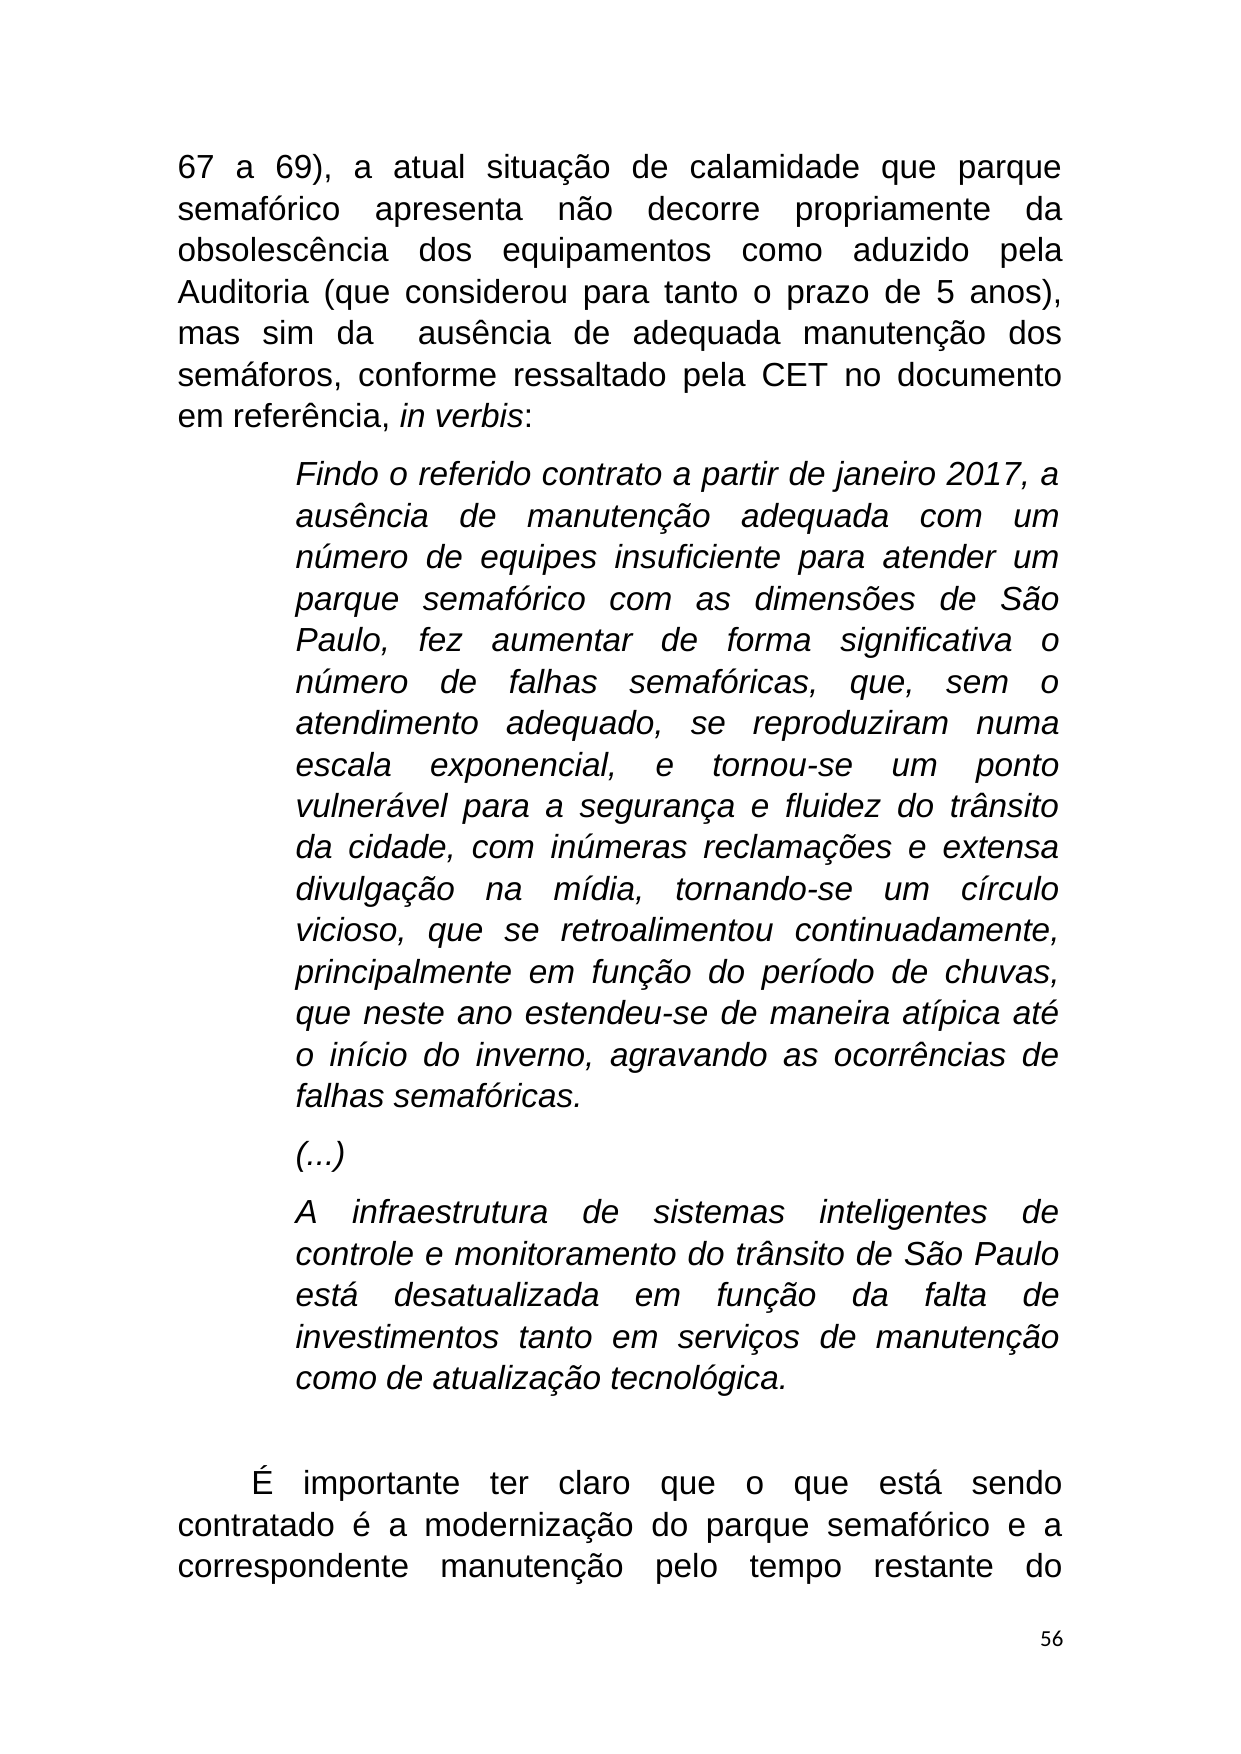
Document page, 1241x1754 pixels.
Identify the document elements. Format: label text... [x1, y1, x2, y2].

text (...) [295, 1134, 1063, 1173]
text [177, 148, 1063, 435]
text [177, 1463, 1063, 1585]
text A infraestrutura de sistemas inteligentes de controle e monitoramento do trânsito de São Paulo está desatualizada em função da falta de investimentos tanto em serviços de manutenção como de atualização tecnológica. [295, 1193, 1063, 1397]
text Findo o referido contrato a partir de janeiro 2017, a ausência de manutenção adequada com um número de equipes insuficiente para atender um parque semafórico com as dimensões de São Paulo, fez aumentar de forma significativa o número de falhas semafóricas, que, sem o atendimento adequado, se reproduziram numa escala exponencial, e tornou-se um ponto vulnerável para a segurança e fluidez do trânsito da cidade, com inúmeras reclamações e extensa divulgação na mídia, tornando-se um círculo vicioso, que se retroalimentou continuadamente, principalmente em função do período de chuvas, que neste ano estendeu-se de maneira atípica até o início do inverno, agravando as ocorrências de falhas semafóricas. [295, 454, 1063, 1115]
